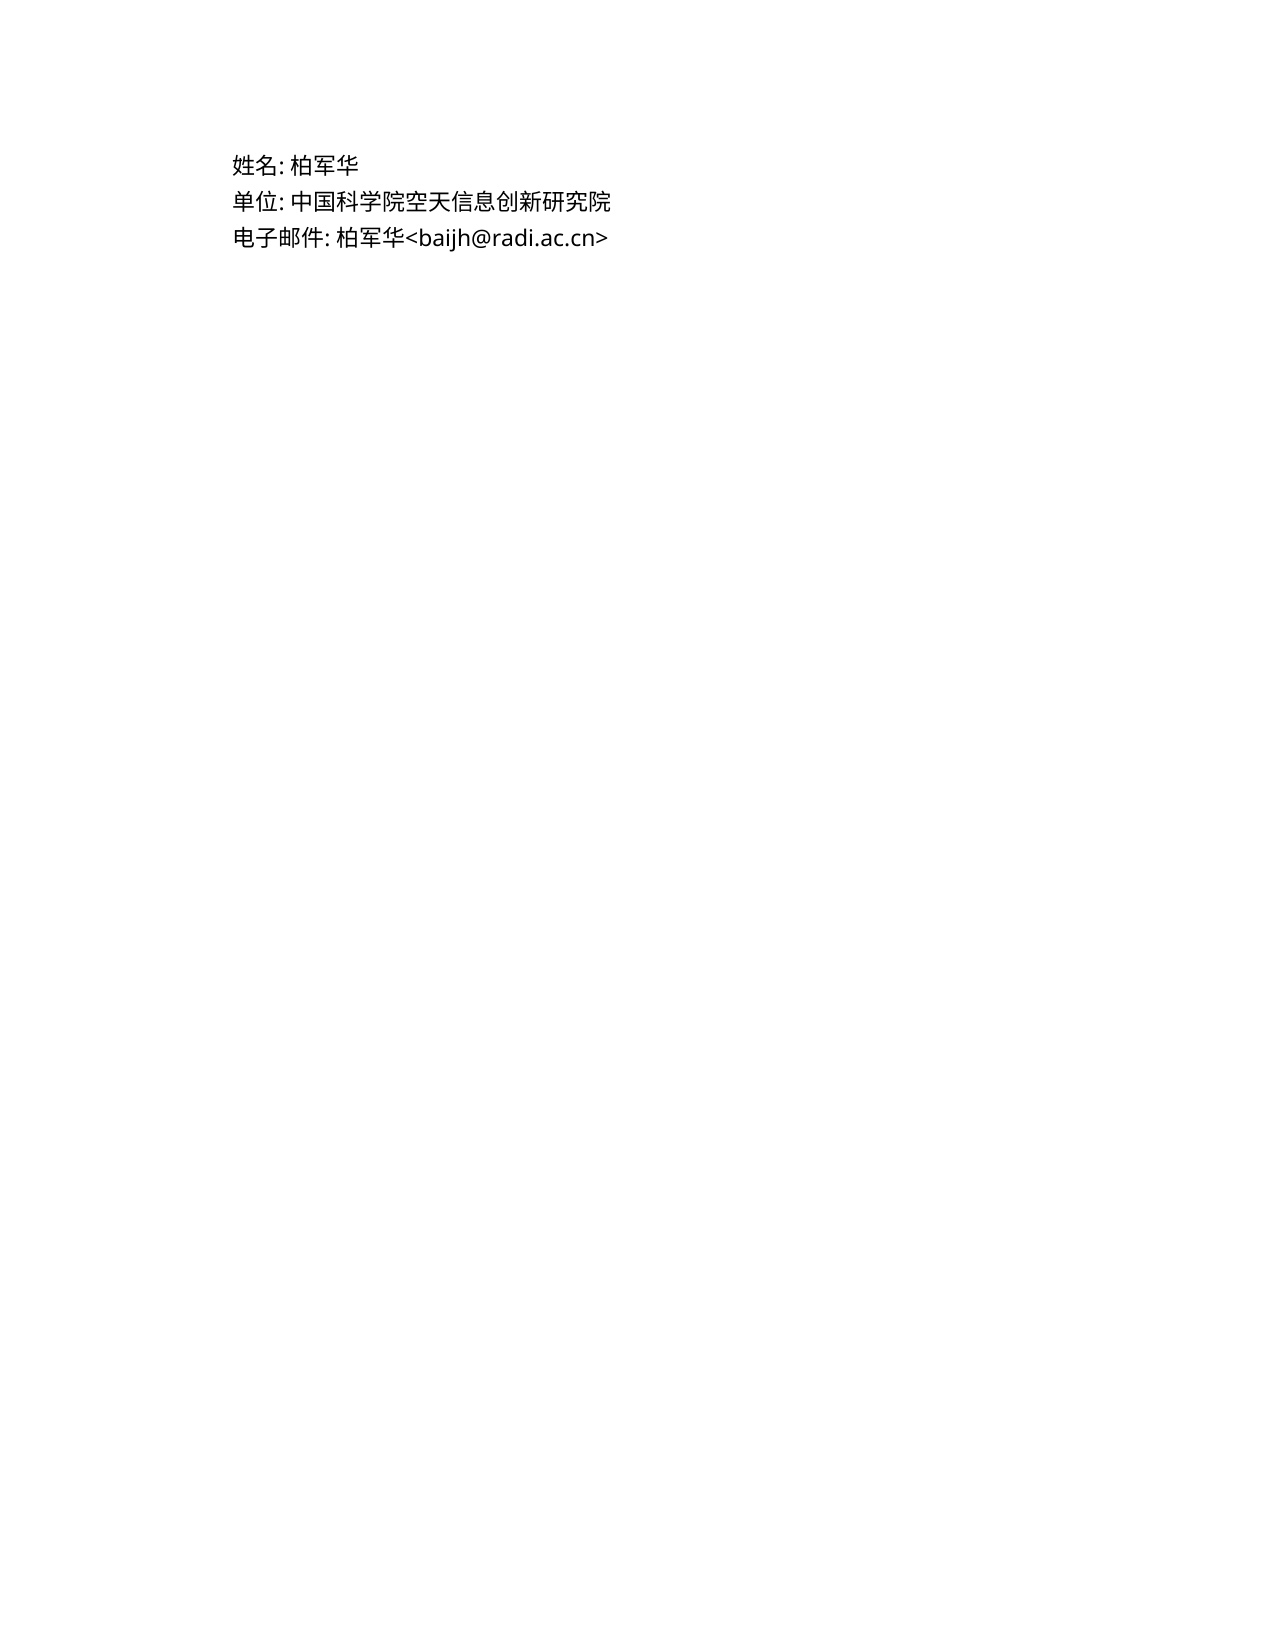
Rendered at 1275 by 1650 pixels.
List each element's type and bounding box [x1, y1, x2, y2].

text [232, 150, 1087, 325]
